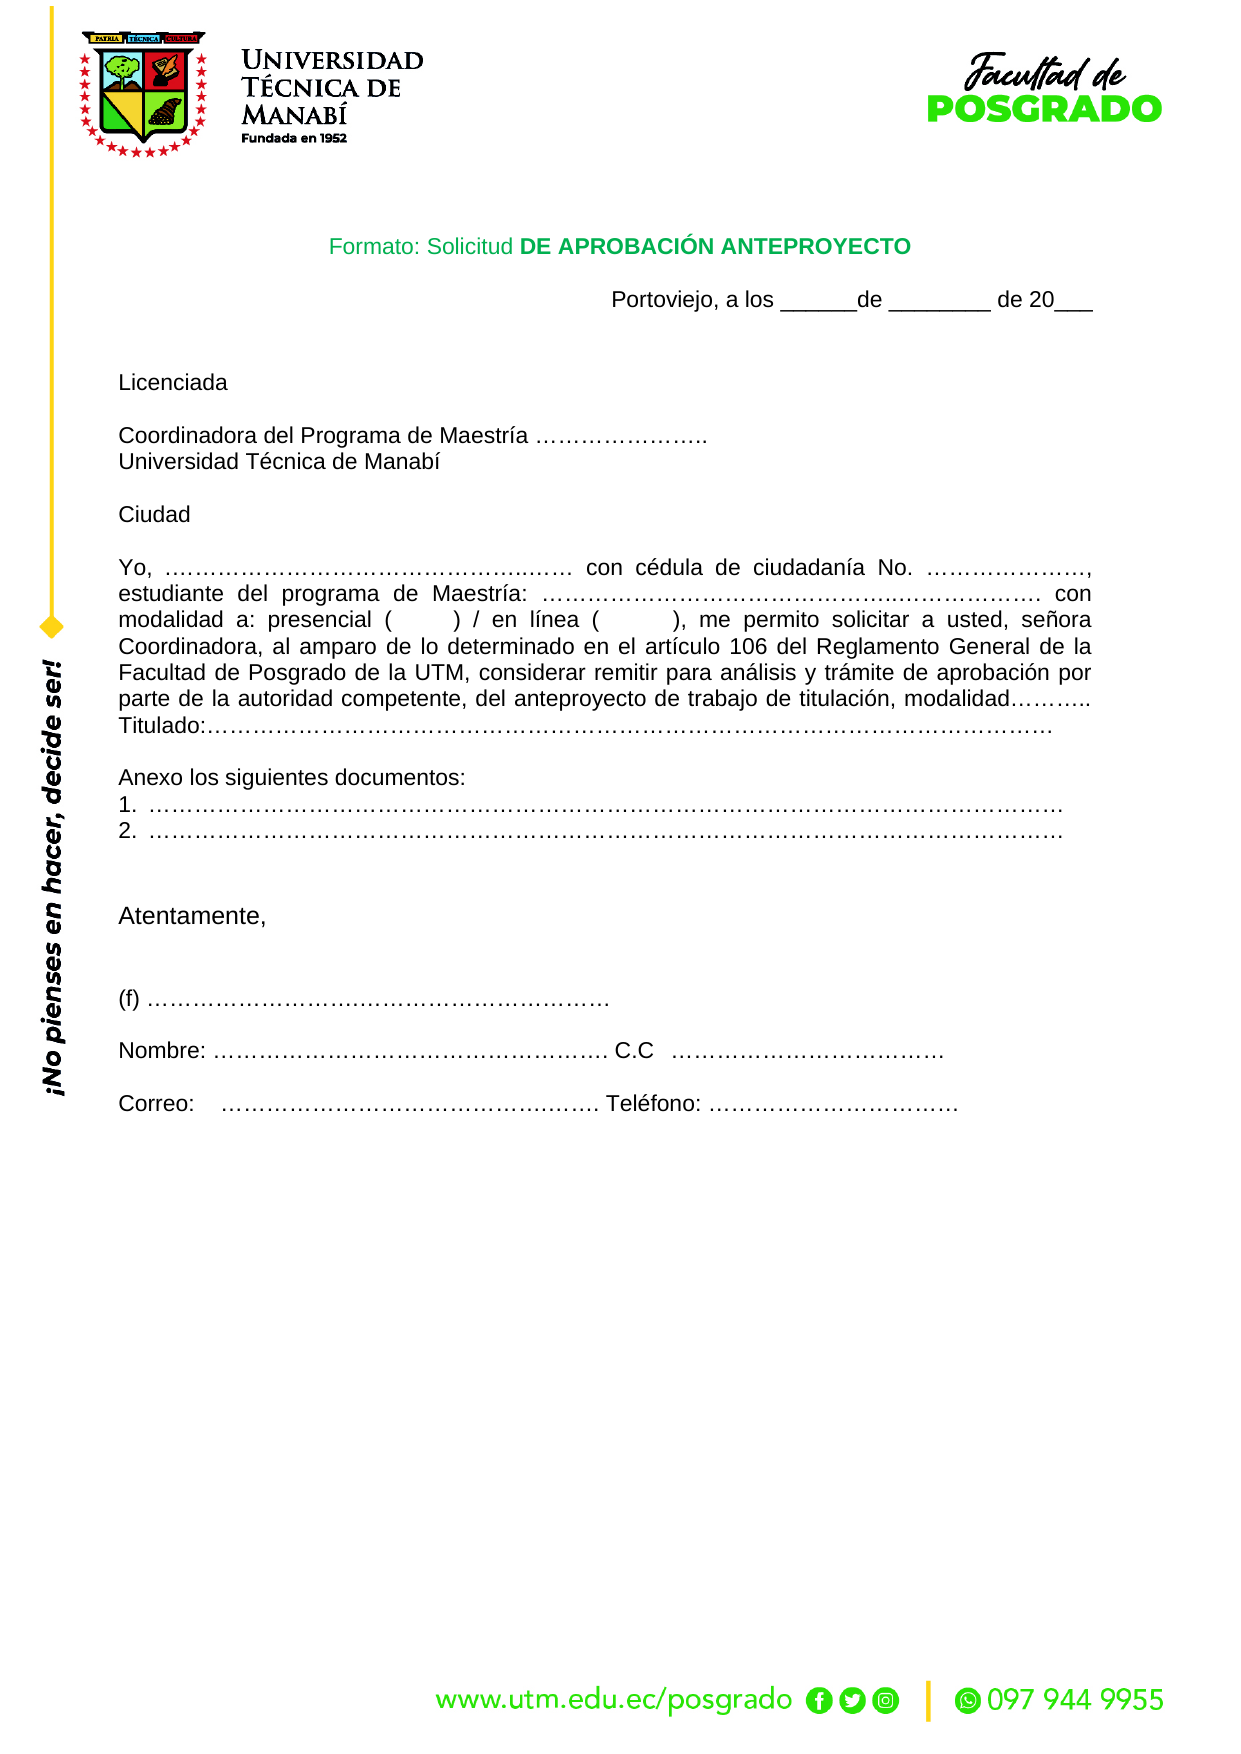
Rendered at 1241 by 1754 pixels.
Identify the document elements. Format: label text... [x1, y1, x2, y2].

text Correo: …………………………………….……. Teléfono: …………………………… [118, 1090, 1092, 1117]
text Portoviejo, a los ______de ________ de 20___ [148, 286, 1092, 312]
text Ciudad [118, 501, 1092, 527]
text Nombre: ……………………………………………. C.C ……………………………… [118, 1037, 1092, 1064]
text Formato: Solicitud DE APROBACIÓN ANTEPROYECTO [148, 233, 1092, 259]
text Atentamente, [118, 901, 1092, 930]
list ………………………………………………………………………………………………………… [118, 791, 1092, 817]
text Licenciada [118, 369, 1092, 395]
text Coordinadora del Programa de Maestría ………………….. [118, 422, 1092, 448]
text Universidad Técnica de Manabí [118, 448, 1092, 474]
list ………………………………………………………………………………………………………… [118, 817, 1092, 843]
text Anexo los siguientes documentos: [118, 764, 1092, 791]
picture [3, 6, 1238, 1750]
text (f) ……………………….…………………………… [118, 985, 1092, 1011]
text Yo, .………………………………………..…… con cédula de ciudadanía No. …………………, estudiante del programa de Maestría: ………………………………………..………………. con modalidad a: presencial ( ) / en línea ( ), me permito solicitar a usted, señora Coordinadora, al amparo de lo determinado en el artículo 106 del Reglamento General de la Facultad de Posgrado de la UTM, considerar remitir para análisis y trámite de aprobación por parte de la autoridad competente, del anteproyecto de trabajo de titulación, modalidad……….. Titulado:………………………………………………………………………………………………… [118, 553, 1092, 738]
